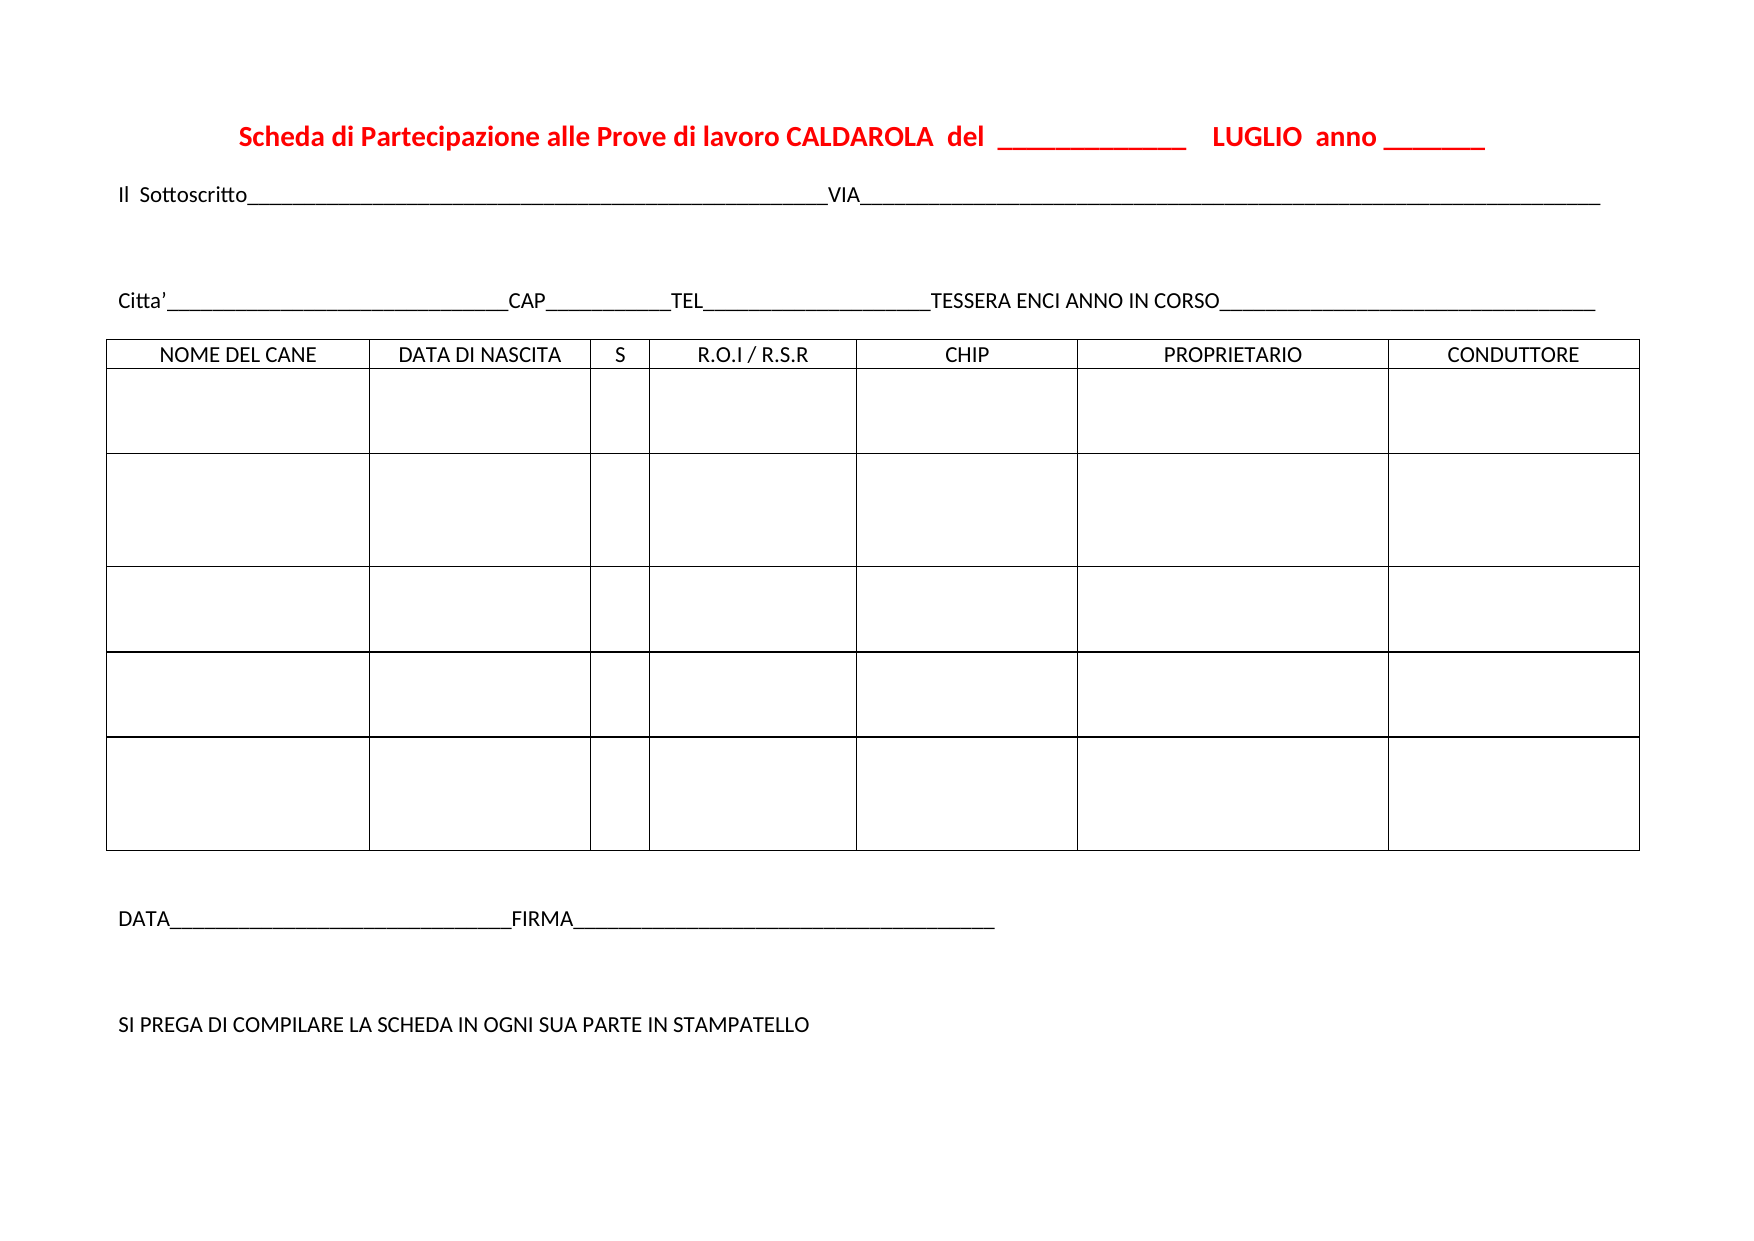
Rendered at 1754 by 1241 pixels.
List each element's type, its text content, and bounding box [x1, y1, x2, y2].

table_cell [857, 454, 1077, 566]
table_cell [1389, 454, 1639, 566]
table_cell [370, 369, 590, 453]
table_cell [650, 454, 856, 566]
table_cell [107, 567, 369, 651]
table_cell [370, 567, 590, 651]
table_cell [650, 369, 856, 453]
table_cell [591, 454, 649, 566]
table_cell [1389, 738, 1639, 849]
table_header CHIP [857, 340, 1077, 368]
table_cell [1389, 567, 1639, 651]
table_cell [1078, 738, 1388, 849]
table_cell [650, 738, 856, 849]
text Scheda di Partecipazione alle Prove di lavoro CALDAROLA del _____________ LUGLIO anno _______ [118, 118, 1606, 154]
table_cell [107, 369, 369, 453]
table_cell [650, 653, 856, 736]
table_cell [370, 454, 590, 566]
table_cell [650, 567, 856, 651]
table_cell [857, 653, 1077, 736]
table_header S [591, 340, 649, 368]
table_cell [1078, 653, 1388, 736]
text Il Sottoscritto___________________________________________________VIA_________________________________________________________________ [118, 180, 1606, 208]
text DATA______________________________FIRMA_____________________________________ [118, 904, 1606, 932]
table_cell [591, 653, 649, 736]
table_cell [1078, 454, 1388, 566]
table_cell [857, 738, 1077, 849]
table_cell [107, 738, 369, 849]
table_header PROPRIETARIO [1078, 340, 1388, 368]
text SI PREGA DI COMPILARE LA SCHEDA IN OGNI SUA PARTE IN STAMPATELLO [118, 1010, 1606, 1038]
table_cell [591, 738, 649, 849]
table_header DATA DI NASCITA [370, 340, 590, 368]
table_cell [1389, 653, 1639, 736]
text Citta’______________________________CAP___________TEL____________________TESSERA ENCI ANNO IN CORSO_________________________________ [118, 286, 1606, 314]
table_cell [857, 567, 1077, 651]
table_cell [107, 454, 369, 566]
table_header CONDUTTORE [1389, 340, 1639, 368]
table_cell [370, 653, 590, 736]
table_cell [591, 567, 649, 651]
table_cell [591, 369, 649, 453]
table_cell [370, 738, 590, 849]
table_cell [1389, 369, 1639, 453]
table_header R.O.I / R.S.R [650, 340, 856, 368]
table_header NOME DEL CANE [107, 340, 369, 368]
table_cell [1078, 567, 1388, 651]
table_cell [1078, 369, 1388, 453]
table_cell [107, 653, 369, 736]
table_cell [857, 369, 1077, 453]
